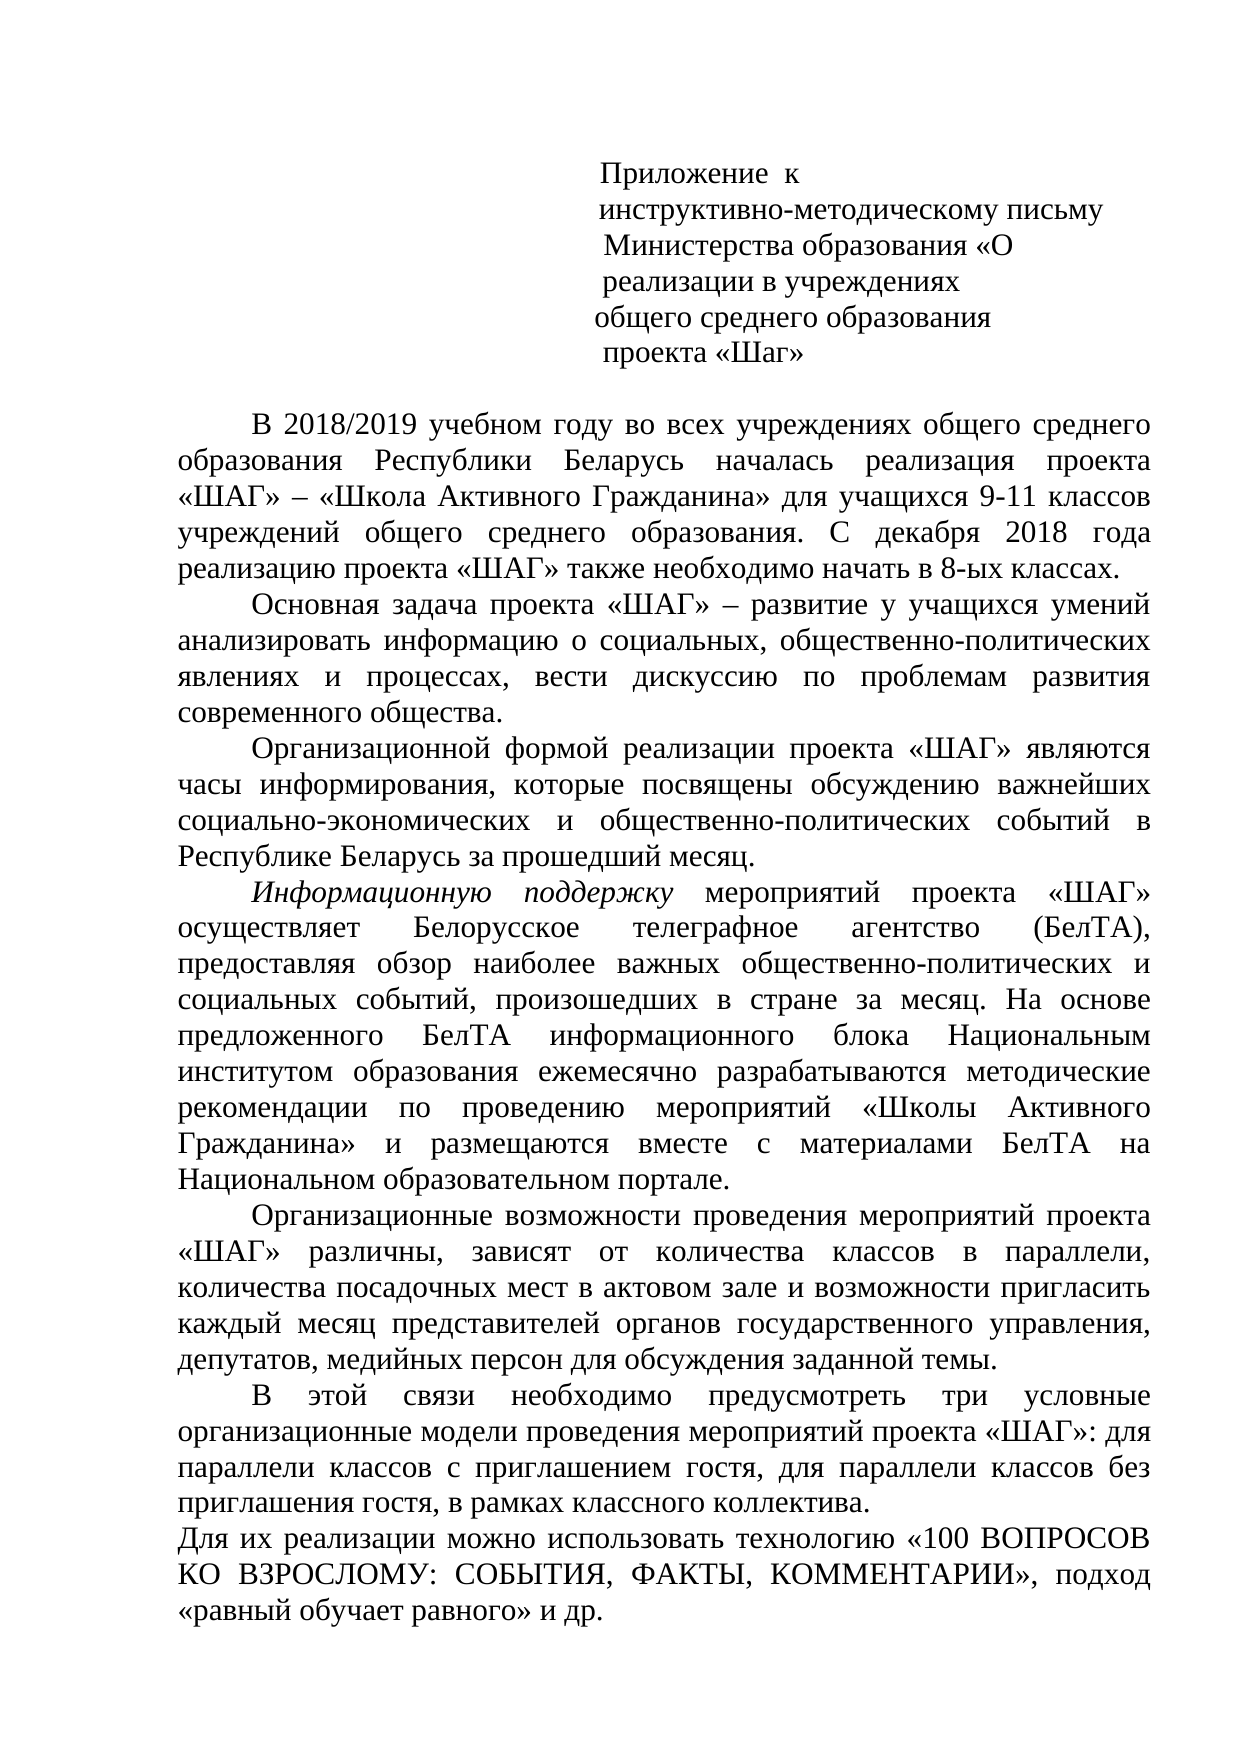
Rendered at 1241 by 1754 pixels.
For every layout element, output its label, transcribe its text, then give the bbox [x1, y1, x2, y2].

text Организационные возможности проведения мероприятий проекта «ШАГ» различны, зависят от количества классов в параллели, количества посадочных мест в актовом зале и возможности пригласить каждый месяц представителей органов государственного управления, депутатов, медийных персон для обсуждения заданной темы. [177, 1196, 1152, 1376]
text В 2018/2019 учебном году во всех учреждениях общего среднего образования Республики Беларусь началась реализация проекта «ШАГ» – «Школа Активного Гражданина» для учащихся 9-11 классов учреждений общего среднего образования. С декабря 2018 года реализацию проекта «ШАГ» также необходимо начать в 8-ых классах. [177, 406, 1152, 585]
text инструктивно-методическому письму [177, 190, 1152, 226]
text Основная задача проекта «ШАГ» – развитие у учащихся умений анализировать информацию о социальных, общественно-политических явлениях и процессах, вести дискуссию по проблемам развития современного общества. [177, 585, 1152, 729]
text общего среднего образования [177, 298, 1152, 334]
text проекта «Шаг» [177, 334, 1152, 370]
text Организационной формой реализации проекта «ШАГ» являются часы информирования, которые посвящены обсуждению важнейших социально-экономических и общественно-политических событий в Республике Беларусь за прошедший месяц. [177, 729, 1152, 873]
text Приложение к [177, 154, 1152, 190]
text Информационную поддержку мероприятий проекта «ШАГ» осуществляет Белорусское телеграфное агентство (БелТА), предоставляя обзор наиболее важных общественно-политических и социальных событий, произошедших в стране за месяц. На основе предложенного БелТА информационного блока Национальным институтом образования ежемесячно разрабатываются методические рекомендации по проведению мероприятий «Школы Активного Гражданина» и размещаются вместе с материалами БелТА на Национальном образовательном портале. [177, 873, 1152, 1196]
text В этой связи необходимо предусмотреть три условные организационные модели проведения мероприятий проекта «ШАГ»: для параллели классов с приглашением гостя, для параллели классов без приглашения гостя, в рамках классного коллектива. [177, 1376, 1152, 1520]
text реализации в учреждениях [177, 262, 1152, 298]
text Министерства образования «О [177, 226, 1152, 262]
text Для их реализации можно использовать технологию «100 ВОПРОСОВ КО ВЗРОСЛОМУ: СОБЫТИЯ, ФАКТЫ, КОММЕНТАРИИ», подход «равный обучает равного» и др. [177, 1520, 1152, 1627]
